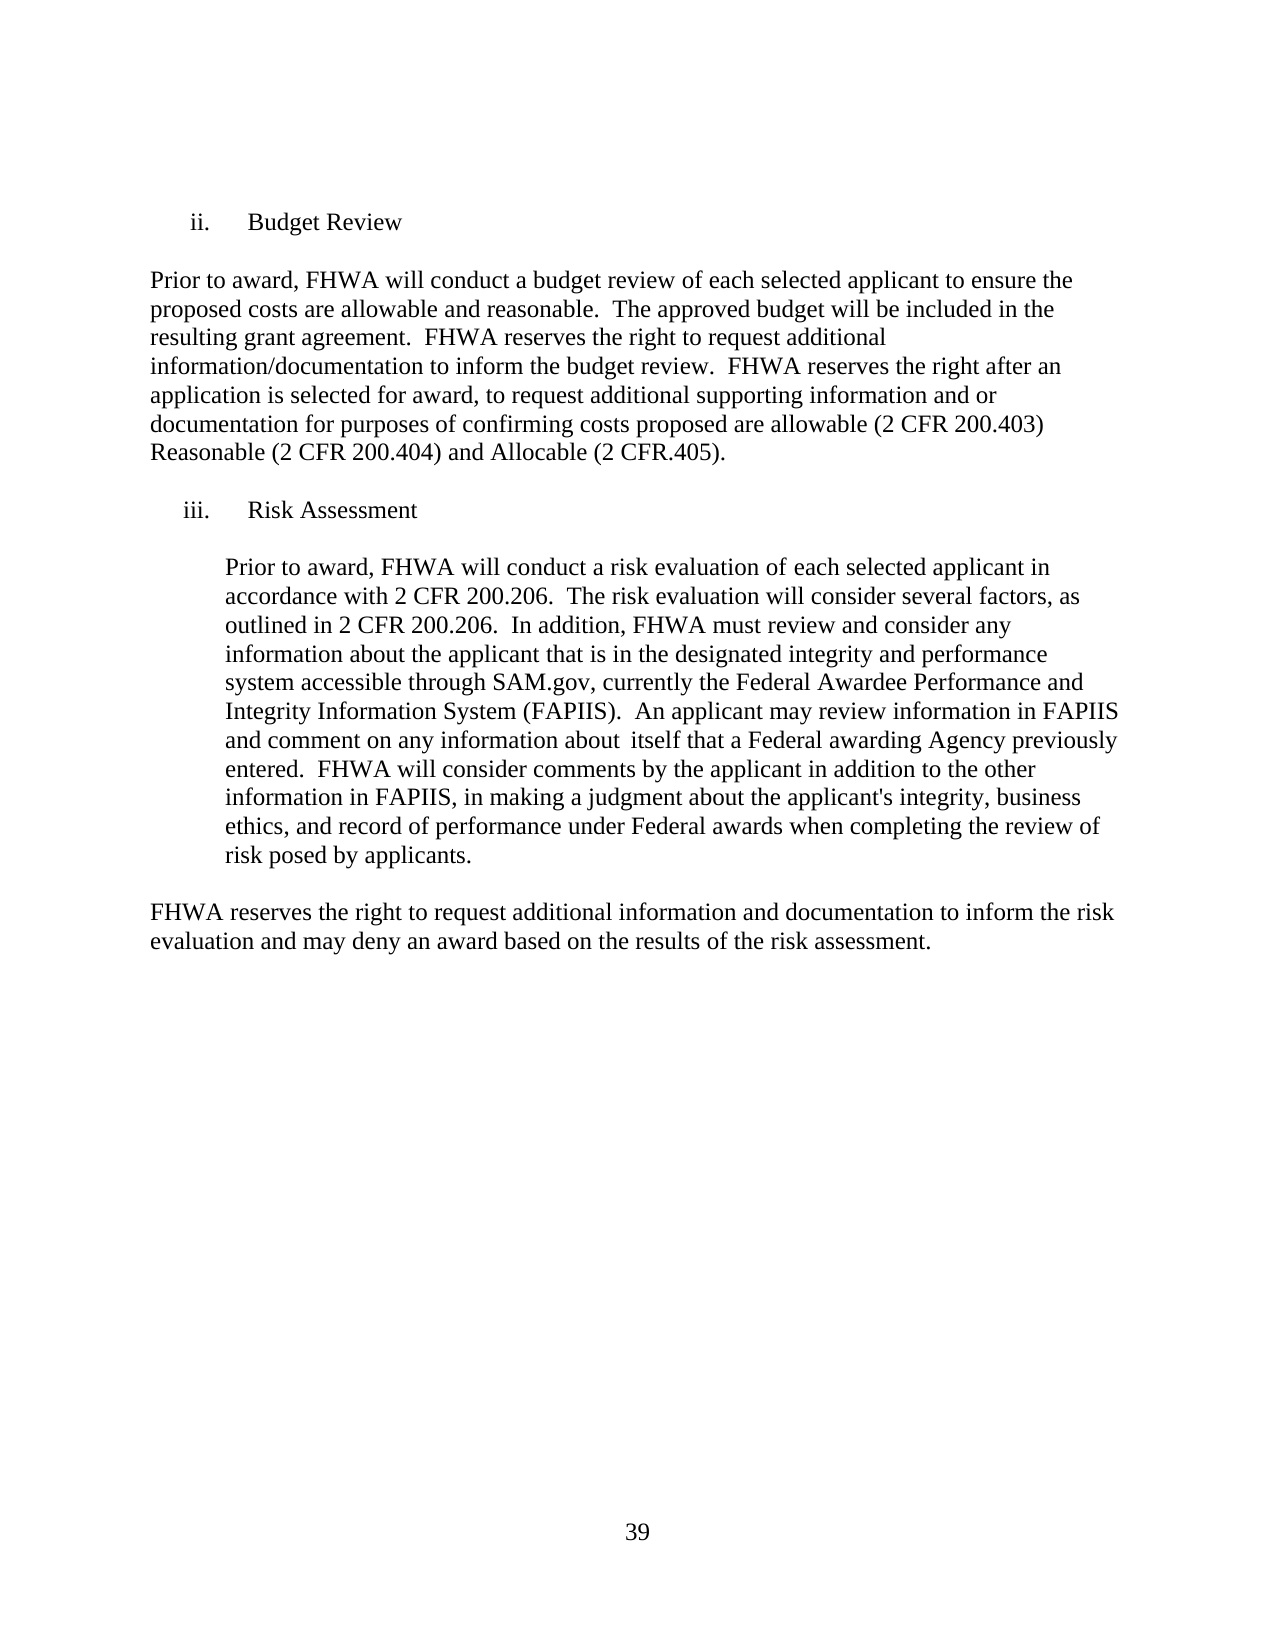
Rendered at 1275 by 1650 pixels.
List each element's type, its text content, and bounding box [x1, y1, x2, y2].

list Budget Review [210, 207, 1125, 236]
text Prior to award, FHWA will conduct a budget review of each selected applicant to ensure the proposed costs are allowable and reasonable. The approved budget will be included in the resulting grant agreement. FHWA reserves the right to request additional information/documentation to inform the budget review. FHWA reserves the right after an application is selected for award, to request additional supporting information and or documentation for purposes of confirming costs proposed are allowable (2 CFR 200.403) Reasonable (2 CFR 200.404) and Allocable (2 CFR.405). [150, 265, 1125, 466]
list Risk Assessment [210, 495, 1125, 524]
text FHWA reserves the right to request additional information and documentation to inform the risk evaluation and may deny an award based on the results of the risk assessment. [150, 897, 1125, 955]
text Prior to award, FHWA will conduct a risk evaluation of each selected applicant in accordance with 2 CFR 200.206. The risk evaluation will consider several factors, as outlined in 2 CFR 200.206. In addition, FHWA must review and consider any information about the applicant that is in the designated integrity and performance system accessible through SAM.gov, currently the Federal Awardee Performance and Integrity Information System (FAPIIS). An applicant may review information in FAPIIS and comment on any information about itself that a Federal awarding Agency previously entered. FHWA will consider comments by the applicant in addition to the other information in FAPIIS, in making a judgment about the applicant's integrity, business ethics, and record of performance under Federal awards when completing the review of risk posed by applicants. [225, 552, 1122, 869]
